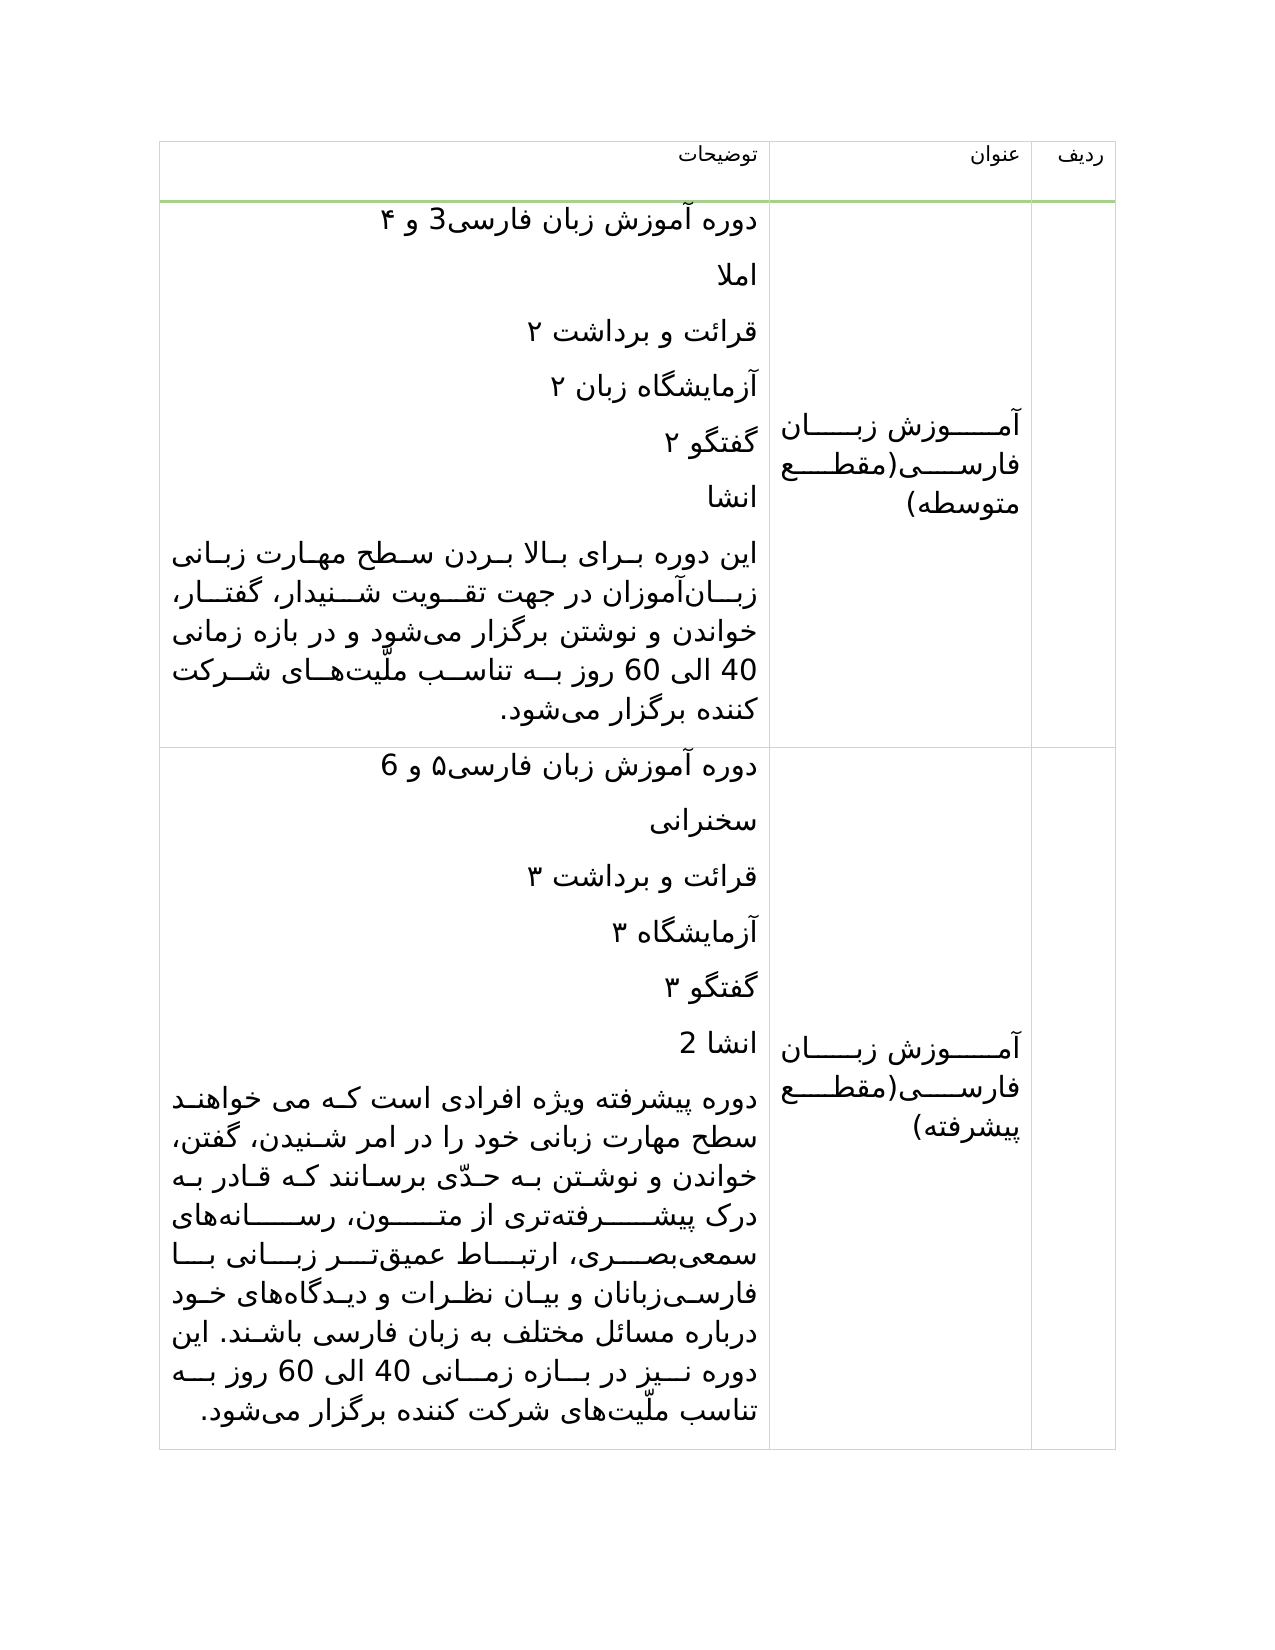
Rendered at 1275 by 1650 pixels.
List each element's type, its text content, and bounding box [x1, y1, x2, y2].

table_cell آموزش زبان فارسی(مقطع متوسطه) [770, 203, 1031, 747]
table_cell دوره آموزش زبان فارسی۵ و 6 سخنرانی قرائت و برداشت ۳ آزمایشگاه ۳ گفتگو ۳ انشا 2 دوره‌ پیشرفته ویژه افرادی است که می خواهند سطح مهارت زبانی خود را در امر شنیدن، گفتن، خواندن و نوشتن به حدّی برسانند که قادر به درک پیشرفته‌تری از متون، رسانه‌های سمعی‌بصری، ارتباط عمیق‌تر زبانی با فارسی‌زبانان و بیان نظرات و دیدگاه‌های خود درباره مسائل مختلف به زبان فارسی باشند. این دوره نیز در بازه زمانی 40 الی 60 روز به تناسب ملّیت‌های شرکت کننده برگزار می‌شود. [160, 748, 769, 1448]
table_cell دوره آموزش زبان فارسی3 و ۴ املا قرائت و برداشت ۲ آزمایشگاه زبان ۲ گفتگو ۲ انشا این دوره برای بالا بردن سطح مهارت زبانی زبان‌آموزان در جهت تقویت شنیدار، گفتار، خواندن و نوشتن برگزار می‌شود و در بازه زمانی 40 الی 60 روز به تناسب ملّیت‌های شرکت کننده برگزار می‌شود. [160, 203, 769, 747]
table_header عنوان [770, 142, 1031, 199]
table_cell [1032, 748, 1115, 1448]
table_cell [1032, 203, 1115, 747]
table_cell آموزش زبان فارسی(مقطع پیشرفته) [770, 748, 1031, 1448]
table_header ردیف [1032, 142, 1115, 199]
table_header توضیحات [160, 142, 769, 199]
